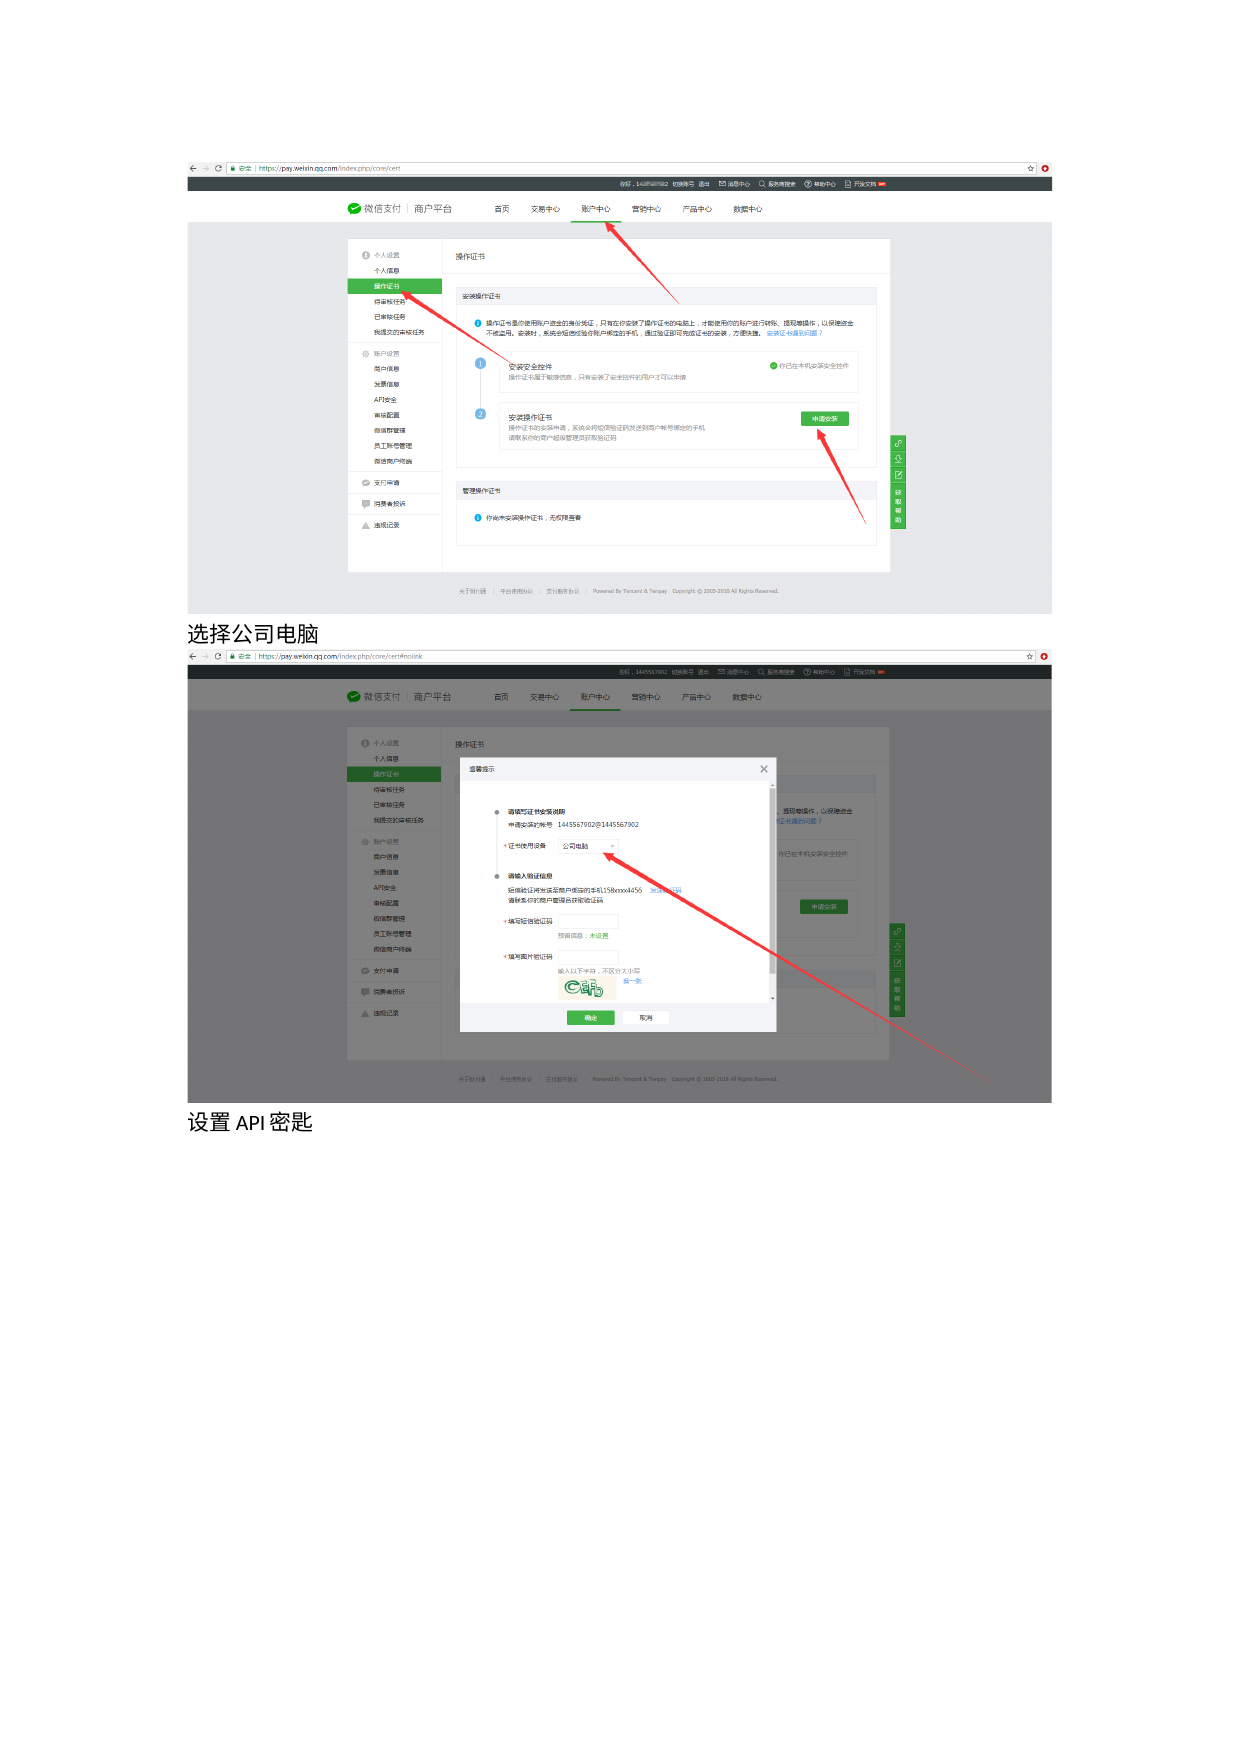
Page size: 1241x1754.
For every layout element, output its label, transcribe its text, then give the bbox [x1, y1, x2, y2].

text 设置API密匙 [187, 1104, 1053, 1137]
picture [187, 649, 1052, 1103]
text 选择公司电脑 [187, 617, 1053, 649]
picture [187, 162, 1053, 614]
